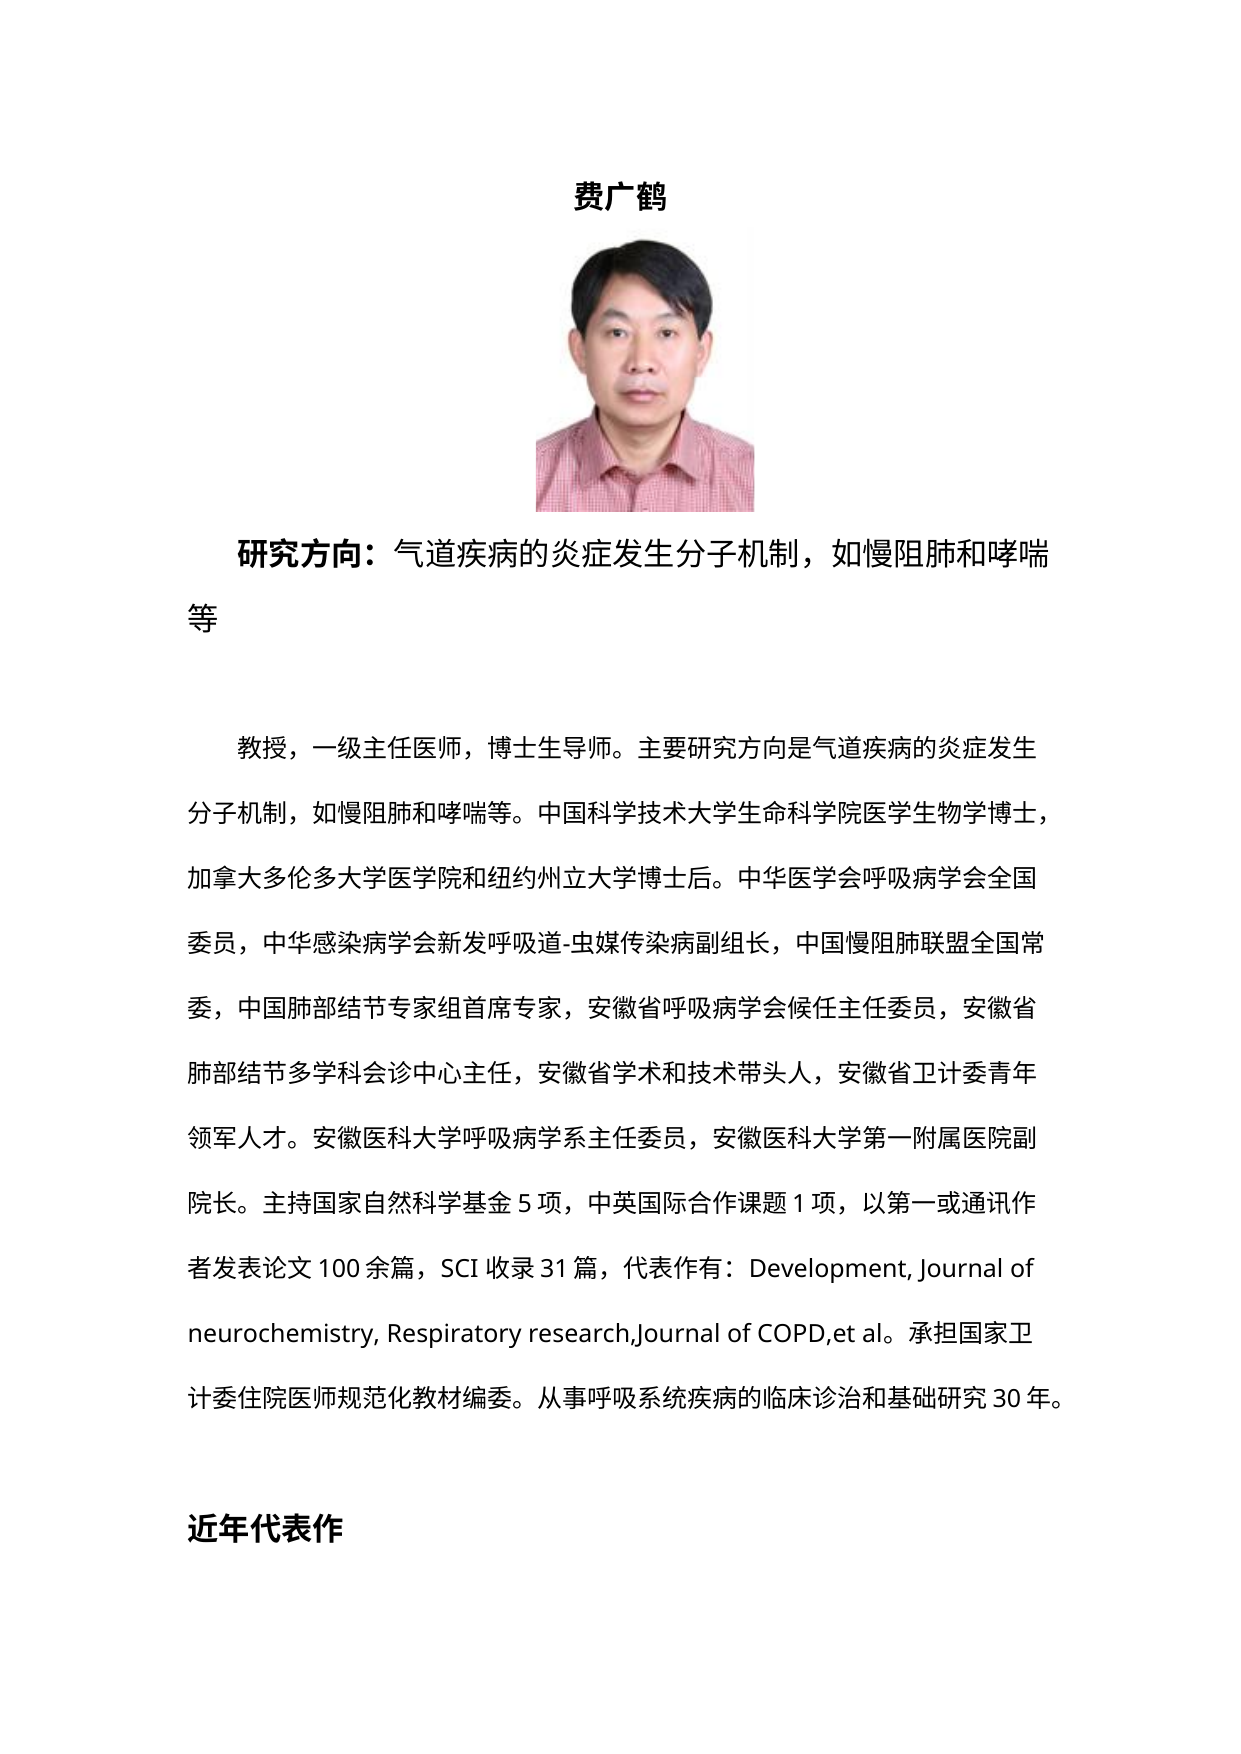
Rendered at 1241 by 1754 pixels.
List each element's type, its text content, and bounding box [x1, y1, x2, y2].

text 教授，一级主任医师，博士生导师。主要研究方向是气道疾病的炎症发生分子机制，如慢阻肺和哮喘等。中国科学技术大学生命科学院医学生物学博士，加拿大多伦多大学医学院和纽约州立大学博士后。中华医学会呼吸病学会全国委员，中华感染病学会新发呼吸道-虫媒传染病副组长，中国慢阻肺联盟全国常委，中国肺部结节专家组首席专家，安徽省呼吸病学会候任主任委员，安徽省肺部结节多学科会诊中心主任，安徽省学术和技术带头人，安徽省卫计委青年领军人才。安徽医科大学呼吸病学系主任委员，安徽医科大学第一附属医院副院长。主持国家自然科学基金5项，中英国际合作课题1项，以第一或通讯作者发表论文100余篇，SCI 收录31篇，代表作有：Development, Journal of neurochemistry, Respiratory research,Journal of COPD,et al。承担国家卫计委住院医师规范化教材编委。从事呼吸系统疾病的临床诊治和基础研究30年。 [187, 714, 1053, 1429]
text 近年代表作 [187, 1494, 1053, 1559]
picture [535, 227, 755, 512]
text 研究方向：气道疾病的炎症发生分子机制，如慢阻肺和哮喘等 [187, 519, 1053, 649]
text 费广鹤 [187, 162, 1053, 227]
